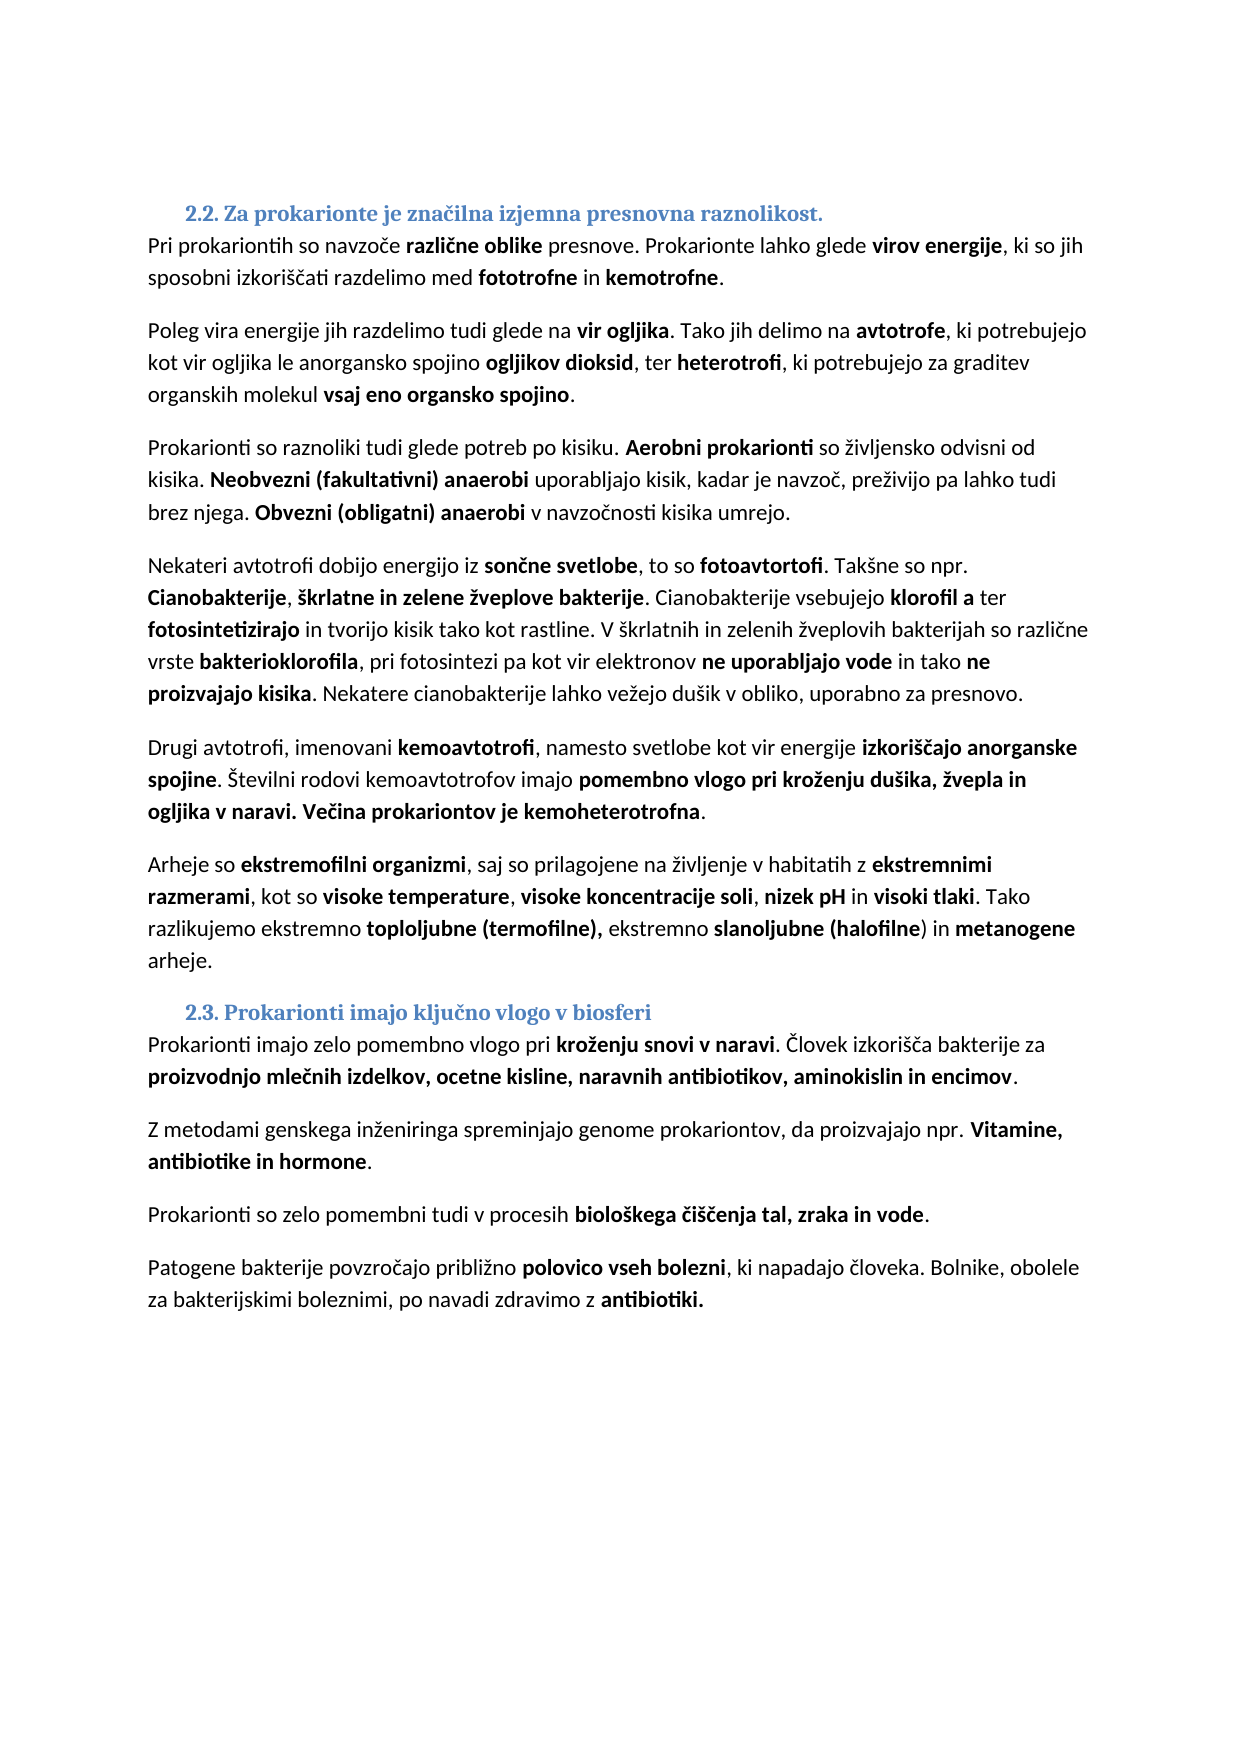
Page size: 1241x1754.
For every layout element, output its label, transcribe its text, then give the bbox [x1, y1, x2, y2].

text Patogene bakterije povzročajo približno polovico vseh bolezni, ki napadajo človeka. Bolnike, obolele za bakterijskimi boleznimi, po navadi zdravimo z antibiotiki. [148, 1253, 1093, 1313]
subtitle 2.2. Za prokarionte je značilna izjemna presnovna raznolikost. [185, 201, 1093, 227]
text Z metodami genskega inženiringa spreminjajo genome prokariontov, da proizvajajo npr. Vitamine, antibiotike in hormone. [148, 1115, 1093, 1175]
text Prokarionti so raznoliki tudi glede potreb po kisiku. Aerobni prokarionti so življensko odvisni od kisika. Neobvezni (fakultativni) anaerobi uporabljajo kisik, kadar je navzoč, preživijo pa lahko tudi brez njega. Obvezni (obligatni) anaerobi v navzočnosti kisika umrejo. [148, 433, 1093, 526]
text Prokarionti so zelo pomembni tudi v procesih biološkega čiščenja tal, zraka in vode. [148, 1200, 1093, 1228]
text Arheje so ekstremofilni organizmi, saj so prilagojene na življenje v habitatih z ekstremnimi razmerami, kot so visoke temperature, visoke koncentracije soli, nizek pH in visoki tlaki. Tako razlikujemo ekstremno toploljubne (termofilne), ekstremno slanoljubne (halofilne) in metanogene arheje. [148, 850, 1093, 974]
text Drugi avtotrofi, imenovani kemoavtotrofi, namesto svetlobe kot vir energije izkoriščajo anorganske spojine. Številni rodovi kemoavtotrofov imajo pomembno vlogo pri kroženju dušika, žvepla in ogljika v naravi. Večina prokariontov je kemoheterotrofna. [148, 733, 1093, 825]
text Poleg vira energije jih razdelimo tudi glede na vir ogljika. Tako jih delimo na avtotrofe, ki potrebujejo kot vir ogljika le anorgansko spojino ogljikov dioksid, ter heterotrofi, ki potrebujejo za graditev organskih molekul vsaj eno organsko spojino. [148, 316, 1093, 408]
text Nekateri avtotrofi dobijo energijo iz sončne svetlobe, to so fotoavtortofi. Takšne so npr. Cianobakterije, škrlatne in zelene žveplove bakterije. Cianobakterije vsebujejo klorofil a ter fotosintetizirajo in tvorijo kisik tako kot rastline. V škrlatnih in zelenih žveplovih bakterijah so različne vrste bakterioklorofila, pri fotosintezi pa kot vir elektronov ne uporabljajo vode in tako ne proizvajajo kisika. Nekatere cianobakterije lahko vežejo dušik v obliko, uporabno za presnovo. [148, 551, 1093, 708]
subtitle 2.3. Prokarionti imajo ključno vlogo v biosferi [185, 999, 1093, 1026]
text Prokarionti imajo zelo pomembno vlogo pri kroženju snovi v naravi. Človek izkorišča bakterije za proizvodnjo mlečnih izdelkov, ocetne kisline, naravnih antibiotikov, aminokislin in encimov. [148, 1030, 1093, 1090]
text Pri prokariontih so navzoče različne oblike presnove. Prokarionte lahko glede virov energije, ki so jih sposobni izkoriščati razdelimo med fototrofne in kemotrofne. [148, 231, 1093, 291]
